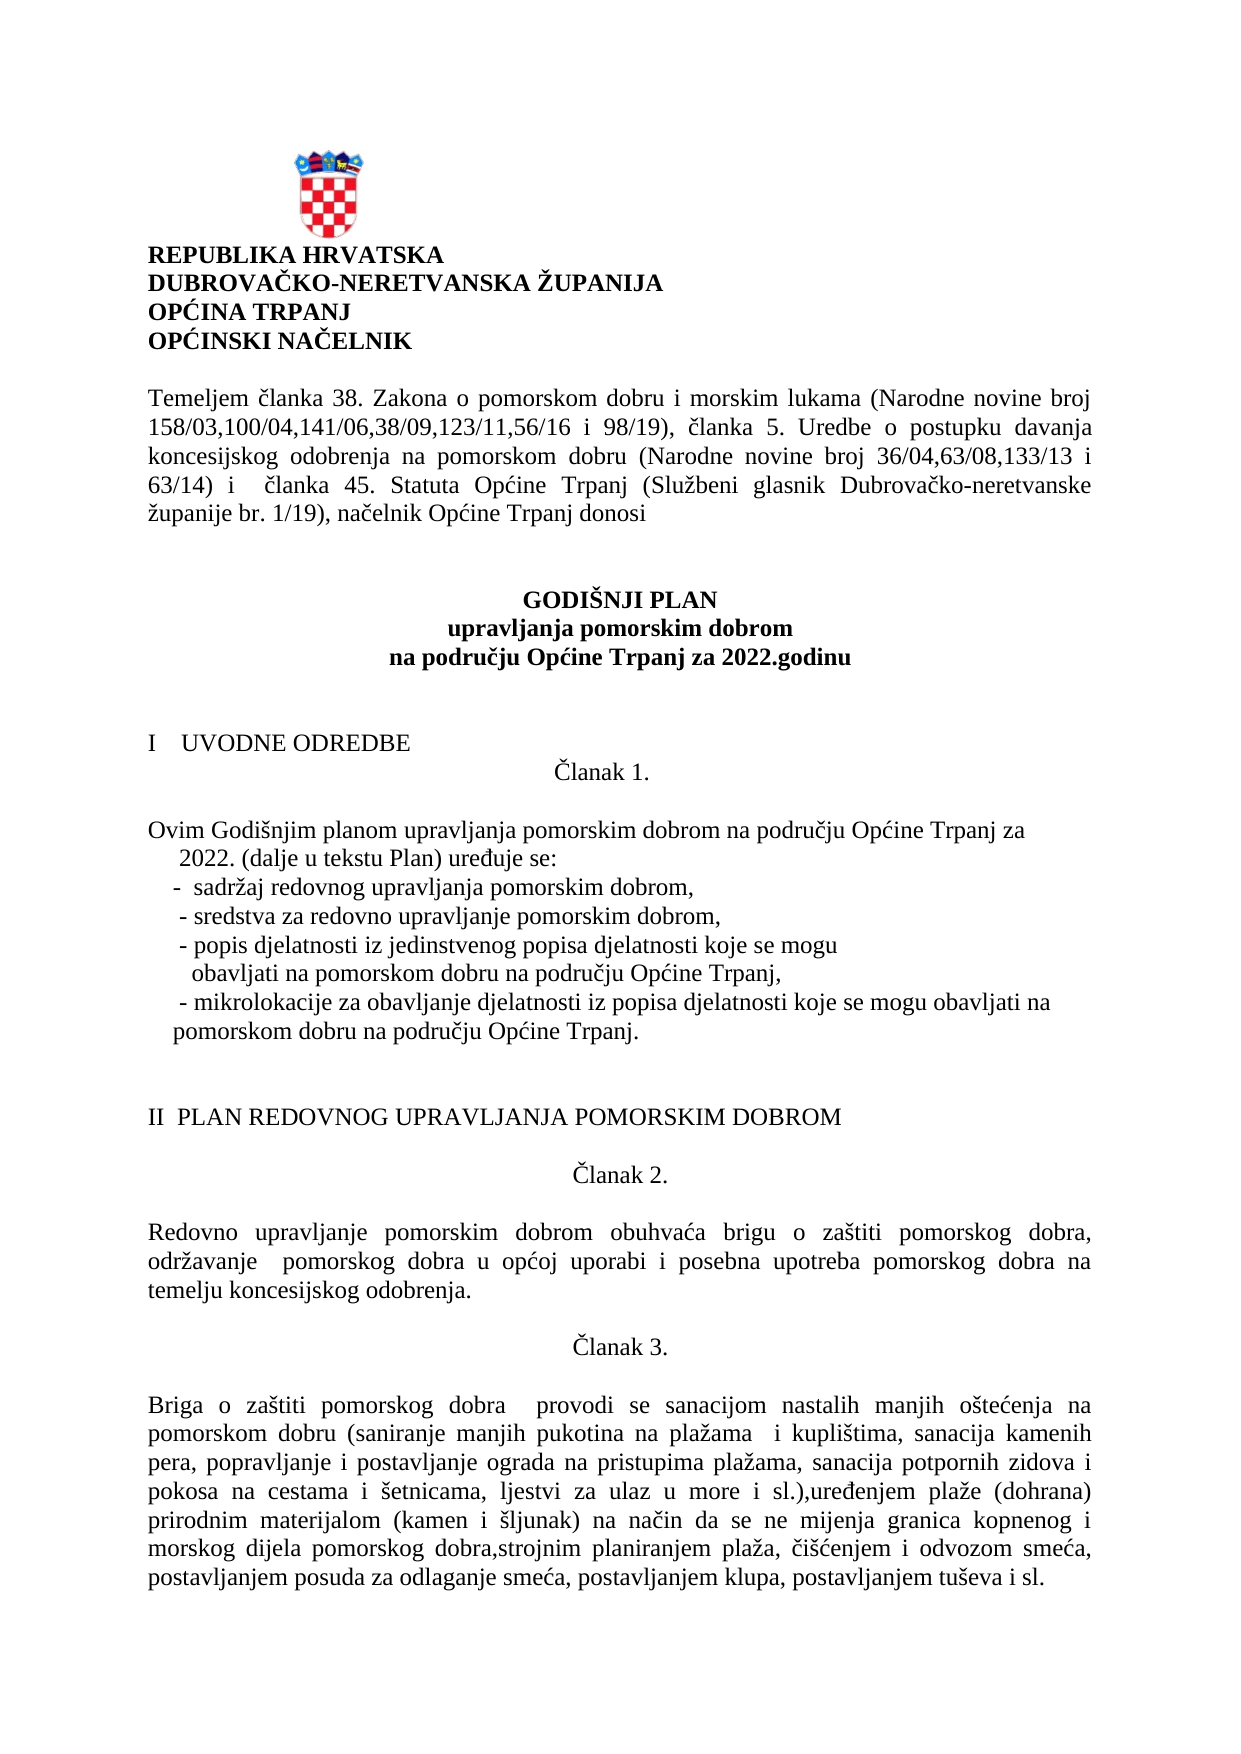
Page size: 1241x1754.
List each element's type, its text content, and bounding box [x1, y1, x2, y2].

text upravljanja pomorskim dobrom [148, 613, 1093, 642]
text Redovno upravljanje pomorskim dobrom obuhvaća brigu o zaštiti pomorskog dobra, održavanje pomorskog dobra u općoj uporabi i posebna upotreba pomorskog dobra na temelju koncesijskog odobrenja. [148, 1217, 1093, 1303]
text GODIŠNJI PLAN [148, 585, 1093, 613]
text pomorskom dobru na području Općine Trpanj. [148, 1016, 1093, 1045]
picture [291, 147, 368, 240]
text obavljati na pomorskom dobru na području Općine Trpanj, [148, 958, 1093, 987]
text Briga o zaštiti pomorskog dobra provodi se sanacijom nastalih manjih oštećenja na pomorskom dobru (saniranje manjih pukotina na plažama i kuplištima, sanacija kamenih pera, popravljanje i postavljanje ograda na pristupima plažama, sanacija potpornih zidova i pokosa na cestama i šetnicama, ljestvi za ulaz u more i sl.),uređenjem plaže (dohrana) prirodnim materijalom (kamen i šljunak) na način da se ne mijenja granica kopnenog i morskog dijela pomorskog dobra,strojnim planiranjem plaža, čišćenjem i odvozom smeća, postavljanjem posuda za odlaganje smeća, postavljanjem klupa, postavljanjem tuševa i sl. [148, 1390, 1093, 1591]
text - mikrolokacije za obavljanje djelatnosti iz popisa djelatnosti koje se mogu obavljati na [148, 987, 1093, 1016]
text DUBROVAČKO-NERETVANSKA ŽUPANIJA [148, 268, 1093, 297]
text - popis djelatnosti iz jedinstvenog popisa djelatnosti koje se mogu [148, 930, 1093, 958]
text - sadržaj redovnog upravljanja pomorskim dobrom, [148, 872, 1093, 901]
text Temeljem članka 38. Zakona o pomorskom dobru i morskim lukama (Narodne novine broj 158/03,100/04,141/06,38/09,123/11,56/16 i 98/19), članka 5. Uredbe o postupku davanja koncesijskog odobrenja na pomorskom dobru (Narodne novine broj 36/04,63/08,133/13 i 63/14) i članka 45. Statuta Općine Trpanj (Službeni glasnik Dubrovačko-neretvanske županije br. 1/19), načelnik Općine Trpanj donosi [148, 383, 1093, 527]
text OPĆINSKI NAČELNIK [148, 326, 1093, 355]
text - sredstva za redovno upravljanje pomorskim dobrom, [148, 901, 1093, 930]
text 2022. (dalje u tekstu Plan) uređuje se: [148, 843, 1093, 872]
text Članak 1. [148, 757, 1093, 786]
text Članak 3. [148, 1332, 1093, 1361]
text II PLAN REDOVNOG UPRAVLJANJA POMORSKIM DOBROM [148, 1102, 1093, 1131]
text OPĆINA TRPANJ [148, 297, 1093, 326]
text Članak 2. [148, 1160, 1093, 1188]
text Ovim Godišnjim planom upravljanja pomorskim dobrom na području Općine Trpanj za [148, 815, 1093, 843]
text I UVODNE ODREDBE [148, 728, 1093, 757]
text na području Općine Trpanj za 2022.godinu [148, 642, 1093, 671]
text REPUBLIKA HRVATSKA [148, 240, 1093, 268]
